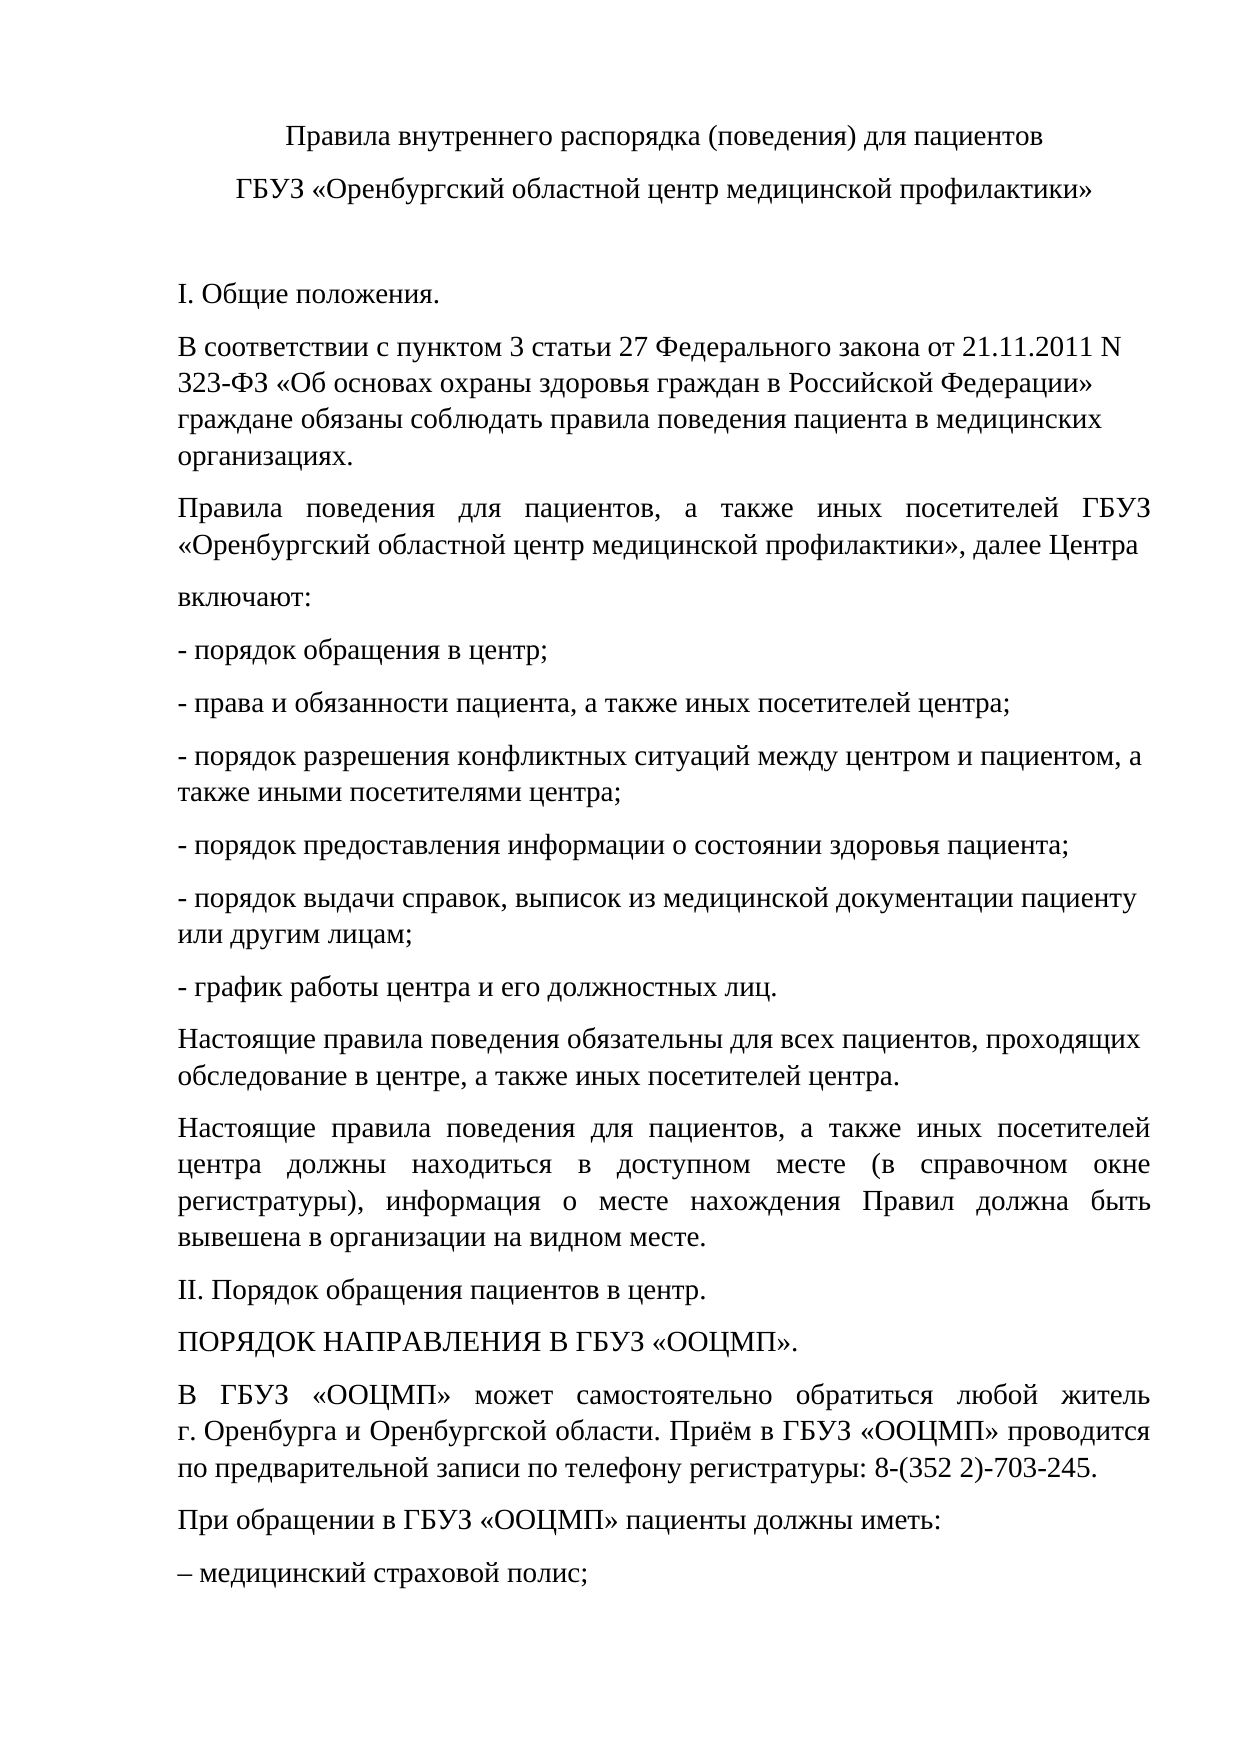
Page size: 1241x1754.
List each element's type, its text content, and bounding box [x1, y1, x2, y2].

text Настоящие правила поведения обязательны для всех пациентов, проходящих обследование в центре, а также иных посетителей центра. [177, 1022, 1152, 1091]
text При обращении в ГБУЗ «ООЦМП» пациенты должны иметь: [177, 1502, 1152, 1536]
text Настоящие правила поведения для пациентов, а также иных посетителей центра должны находиться в доступном месте (в справочном окне регистратуры), информация о месте нахождения Правил должна быть вывешена в организации на видном месте. [177, 1111, 1152, 1252]
text - порядок обращения в центр; [177, 632, 1152, 666]
text II. Порядок обращения пациентов в центр. [177, 1272, 1152, 1305]
text I. Общие положения. [177, 277, 1152, 310]
text Правила поведения для пациентов, а также иных посетителей ГБУЗ «Оренбургский областной центр медицинской профилактики», далее Центра [177, 491, 1152, 560]
text В ГБУЗ «ООЦМП» может самостоятельно обратиться любой житель г. Оренбурга и Оренбургской области. Приём в ГБУЗ «ООЦМП» проводится по предварительной записи по телефону регистратуры: 8-(352 2)-703-245. [177, 1377, 1152, 1483]
text - порядок предоставления информации о состоянии здоровья пациента; [177, 827, 1152, 861]
text ПОРЯДОК НАПРАВЛЕНИЯ В ГБУЗ «ООЦМП». [177, 1324, 1152, 1358]
text – медицинский страховой полис; [177, 1555, 1152, 1589]
text Правила внутреннего распорядка (поведения) для пациентов [177, 118, 1152, 152]
text - порядок разрешения конфликтных ситуаций между центром и пациентом, а также иными посетителями центра; [177, 738, 1152, 808]
text - график работы центра и его должностных лиц. [177, 969, 1152, 1002]
text ГБУЗ «Оренбургский областной центр медицинской профилактики» [177, 171, 1152, 204]
text - порядок выдачи справок, выписок из медицинской документации пациенту или другим лицам; [177, 880, 1152, 949]
text включают: [177, 579, 1152, 613]
text - права и обязанности пациента, а также иных посетителей центра; [177, 685, 1152, 719]
text В соответствии с пунктом 3 статьи 27 Федерального закона от 21.11.2011 N 323-ФЗ «Об основах охраны здоровья граждан в Российской Федерации» граждане обязаны соблюдать правила поведения пациента в медицинских организациях. [177, 329, 1152, 471]
